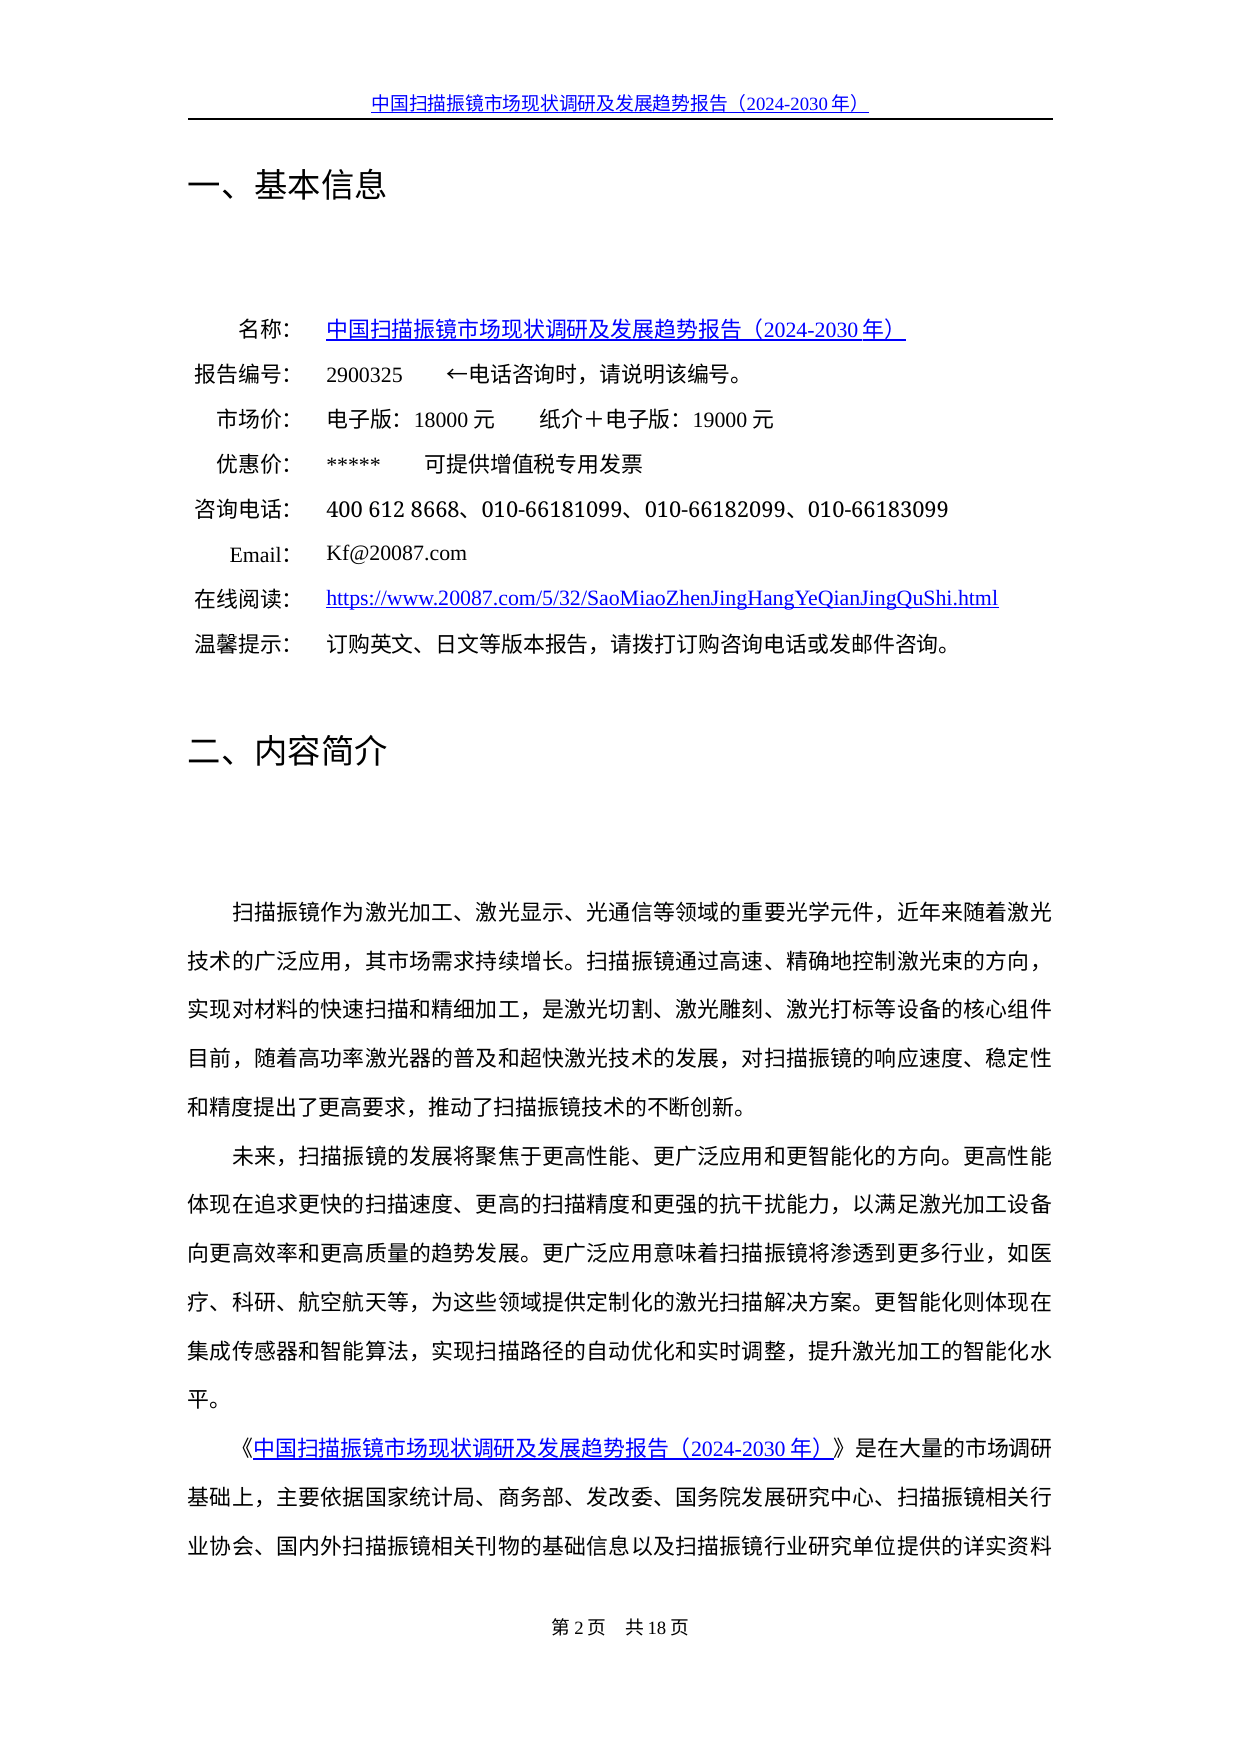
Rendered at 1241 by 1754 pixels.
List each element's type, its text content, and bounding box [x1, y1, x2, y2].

table_cell 电子版：18000 元 纸介＋电子版：19000 元 [315, 402, 1073, 447]
table_header 名称： [167, 312, 315, 357]
table_cell Kf@20087.com [315, 537, 1073, 582]
table_cell 温馨提示： [167, 627, 315, 672]
table_cell 报告编号： [167, 357, 315, 402]
table_cell Email： [167, 537, 315, 582]
table_cell 在线阅读： [167, 582, 315, 627]
table_cell 订购英文、日文等版本报告，请拨打订购咨询电话或发邮件咨询。 [315, 627, 1073, 672]
table_cell 400 612 8668、010-66181099、010-66182099、010-66183099 [315, 492, 1073, 537]
table_cell 咨询电话： [167, 492, 315, 537]
title 二、内容简介 [187, 717, 1053, 782]
table_cell ***** 可提供增值税专用发票 [315, 447, 1073, 492]
table_cell 优惠价： [167, 447, 315, 492]
table_cell [315, 582, 1073, 627]
table_cell 市场价： [167, 402, 315, 447]
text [187, 894, 1053, 1561]
table_cell 2900325 ←电话咨询时，请说明该编号。 [315, 357, 1073, 402]
title 一、基本信息 [187, 150, 1053, 215]
table_header 中国扫描振镜市场现状调研及发展趋势报告（2024-2030年） [315, 312, 1073, 357]
